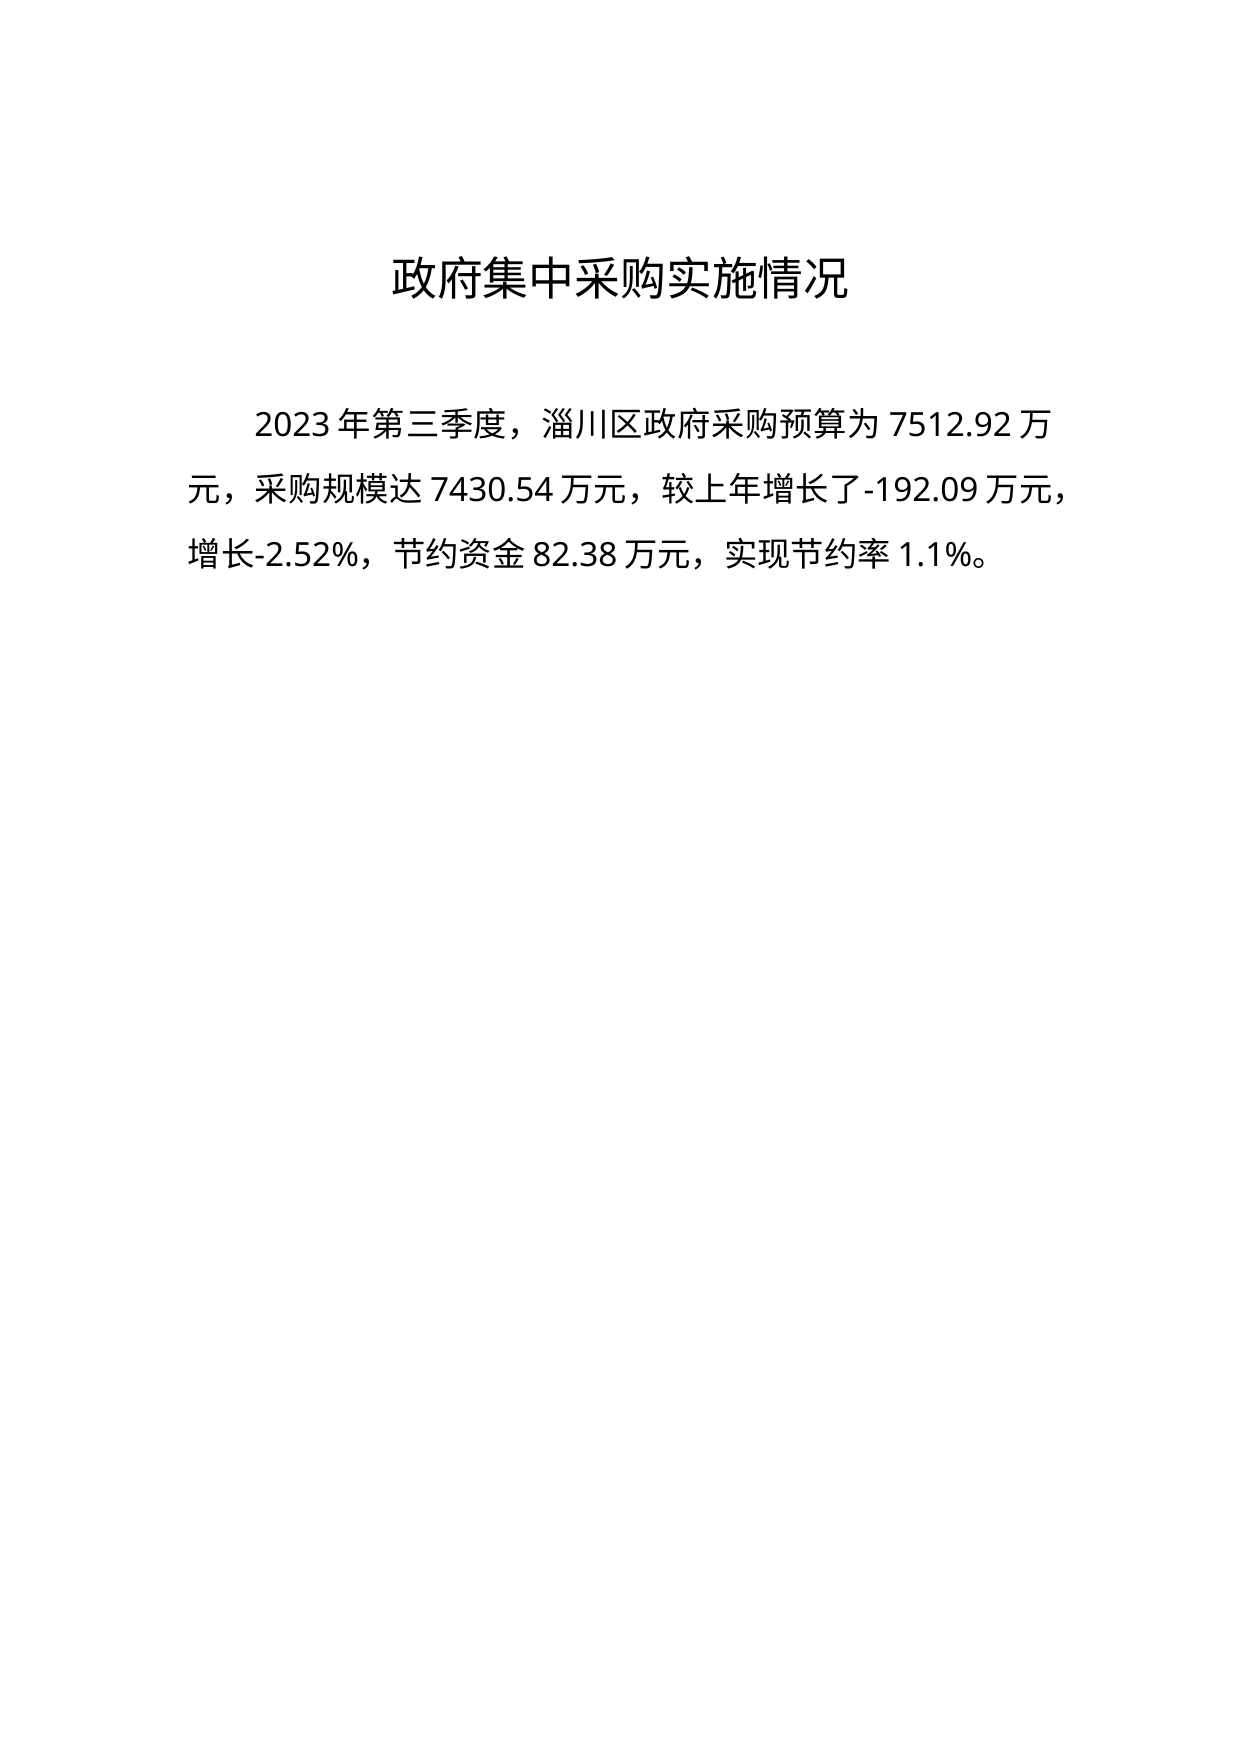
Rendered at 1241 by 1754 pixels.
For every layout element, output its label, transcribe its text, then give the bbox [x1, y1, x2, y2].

text 政府集中采购实施情况 [187, 227, 1053, 324]
text 2023年第三季度，淄川区政府采购预算为7512.92万元，采购规模达7430.54万元，较上年增长了-192.09万元，增长-2.52%，节约资金82.38万元，实现节约率1.1%。 [187, 389, 1053, 584]
